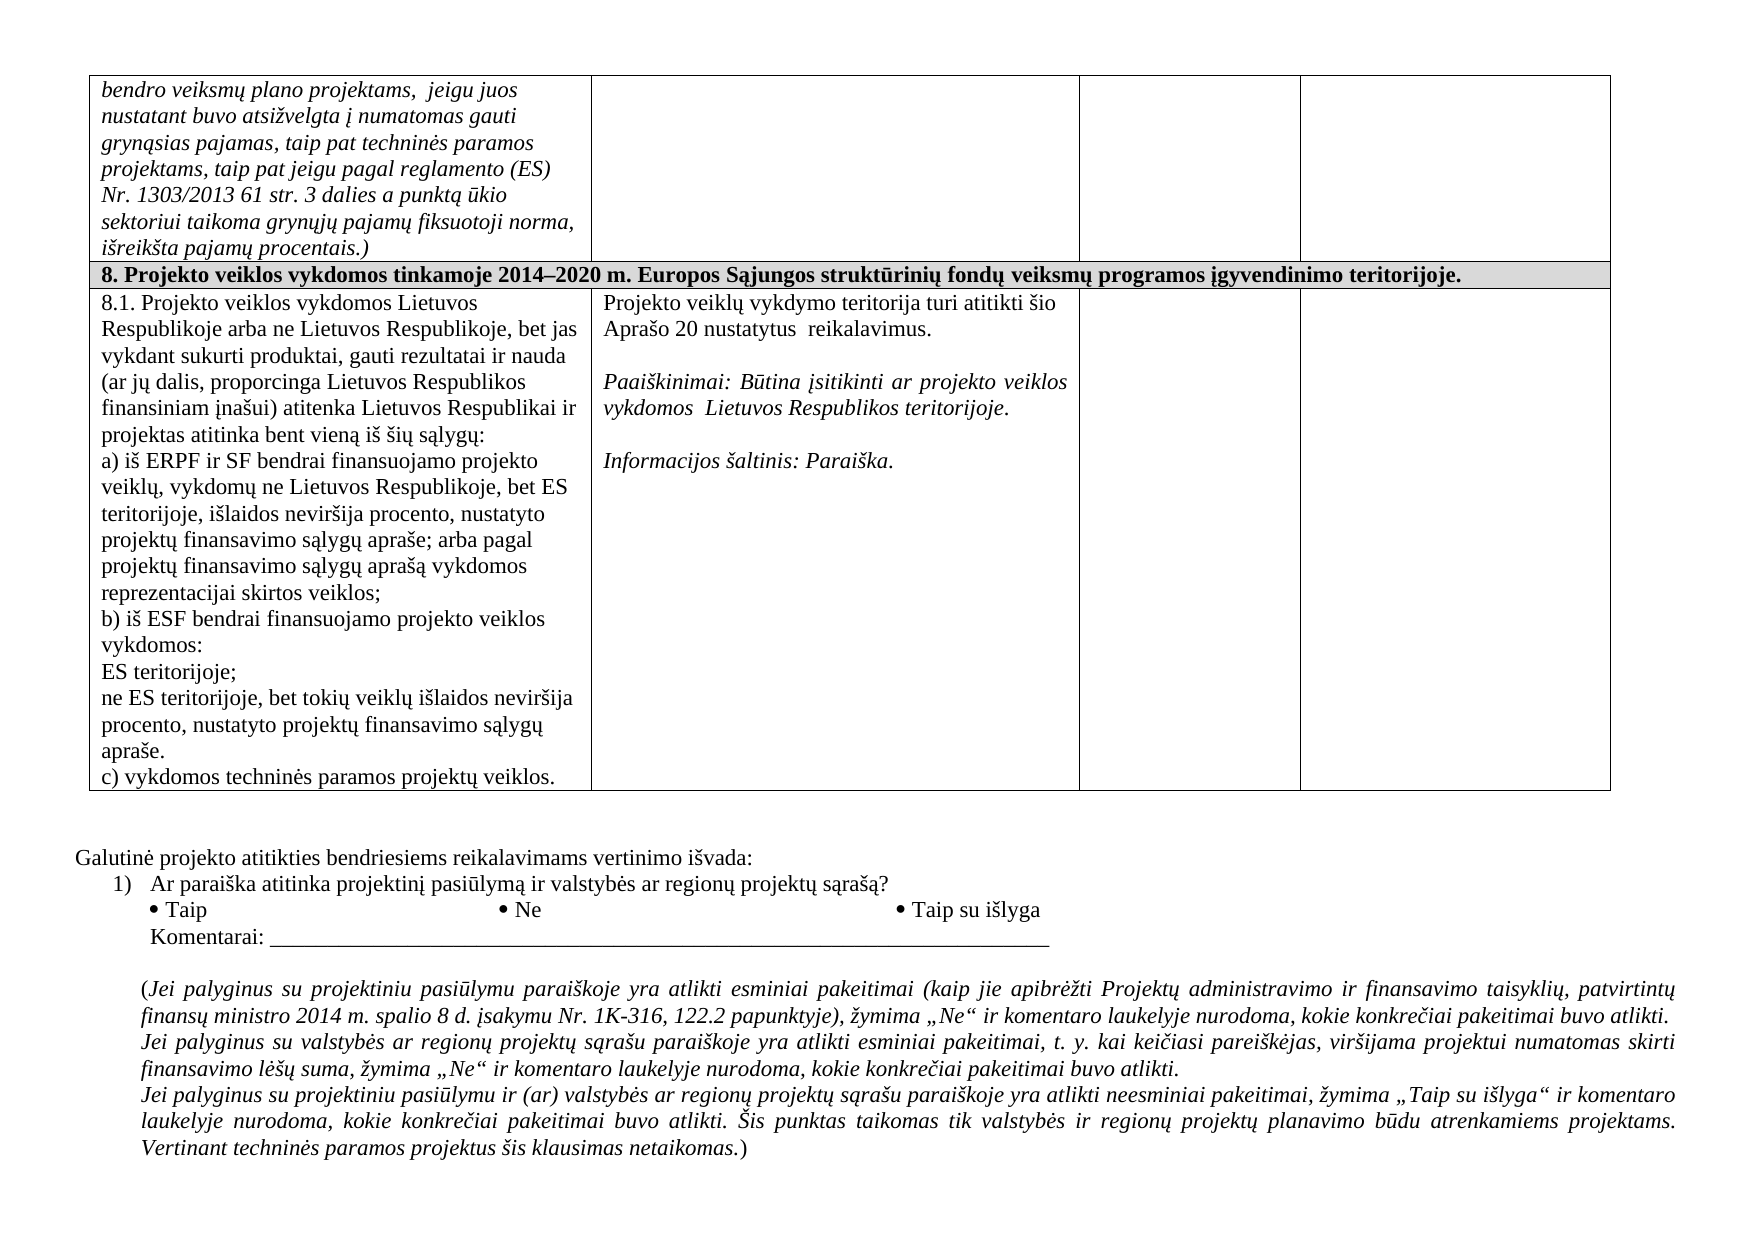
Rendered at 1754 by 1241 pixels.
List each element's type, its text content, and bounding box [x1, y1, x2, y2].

table_cell [1080, 76, 1300, 261]
text Galutinė projekto atitikties bendriesiems reikalavimams vertinimo išvada: [75, 844, 1679, 870]
text Komentarai: ____________________________________________________________________ [150, 923, 1679, 949]
text (Jei palyginus su projektiniu pasiūlymu paraiškoje yra atlikti esminiai pakeitimai (kaip jie apibrėžti Projektų administravimo ir finansavimo taisyklių, patvirtintų finansų ministro 2014 m. spalio 8 d. įsakymu Nr. 1K-316, 122.2 papunktyje), žymima „Ne“ ir komentaro laukelyje nurodoma, kokie konkrečiai pakeitimai buvo atlikti. [141, 976, 1679, 1028]
text Jei palyginus su valstybės ar regionų projektų sąrašu paraiškoje yra atlikti esminiai pakeitimai, t. y. kai keičiasi pareiškėjas, viršijama projektui numatomas skirti finansavimo lėšų suma, žymima „Ne“ ir komentaro laukelyje nurodoma, kokie konkrečiai pakeitimai buvo atlikti. [141, 1028, 1679, 1081]
table_cell [1301, 289, 1610, 790]
table_cell [1080, 289, 1300, 790]
table_cell 8. Projekto veiklos vykdomos tinkamoje 2014–2020 m. Europos Sąjungos struktūrinių fondų veiksmų programos įgyvendinimo teritorijoje. [90, 262, 1610, 288]
table_cell 8.1. Projekto veiklos vykdomos Lietuvos Respublikoje arba ne Lietuvos Respublikoje, bet jas vykdant sukurti produktai, gauti rezultatai ir nauda (ar jų dalis, proporcinga Lietuvos Respublikos finansiniam įnašui) atitenka Lietuvos Respublikai ir projektas atitinka bent vieną iš šių sąlygų: a) iš ERPF ir SF bendrai finansuojamo projekto veiklų, vykdomų ne Lietuvos Respublikoje, bet ES teritorijoje, išlaidos neviršija procento, nustatyto projektų finansavimo sąlygų apraše; arba pagal projektų finansavimo sąlygų aprašą vykdomos reprezentacijai skirtos veiklos; b) iš ESF bendrai finansuojamo projekto veiklos vykdomos: ES teritorijoje; ne ES teritorijoje, bet tokių veiklų išlaidos neviršija procento, nustatyto projektų finansavimo sąlygų apraše. c) vykdomos techninės paramos projektų veiklos. [90, 289, 591, 790]
text Jei palyginus su projektiniu pasiūlymu ir (ar) valstybės ar regionų projektų sąrašu paraiškoje yra atlikti neesminiai pakeitimai, žymima „Taip su išlyga“ ir komentaro laukelyje nurodoma, kokie konkrečiai pakeitimai buvo atlikti. Šis punktas taikomas tik valstybės ir regionų projektų planavimo būdu atrenkamiems projektams. Vertinant techninės paramos projektus šis klausimas netaikomas.) [141, 1081, 1679, 1160]
table_cell [1301, 76, 1610, 261]
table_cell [90, 76, 591, 261]
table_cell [592, 76, 1079, 261]
text Taip Ne Taip su išlyga [150, 896, 1679, 923]
list Ar paraiška atitinka projektinį pasiūlymą ir valstybės ar regionų projektų sąrašą? [112, 870, 1679, 896]
table_cell Projekto veiklų vykdymo teritorija turi atitikti šio Aprašo 20 nustatytus reikalavimus. Paaiškinimai: Būtina įsitikinti ar projekto veiklos vykdomos Lietuvos Respublikos teritorijoje. Informacijos šaltinis: Paraiška. [592, 289, 1079, 790]
